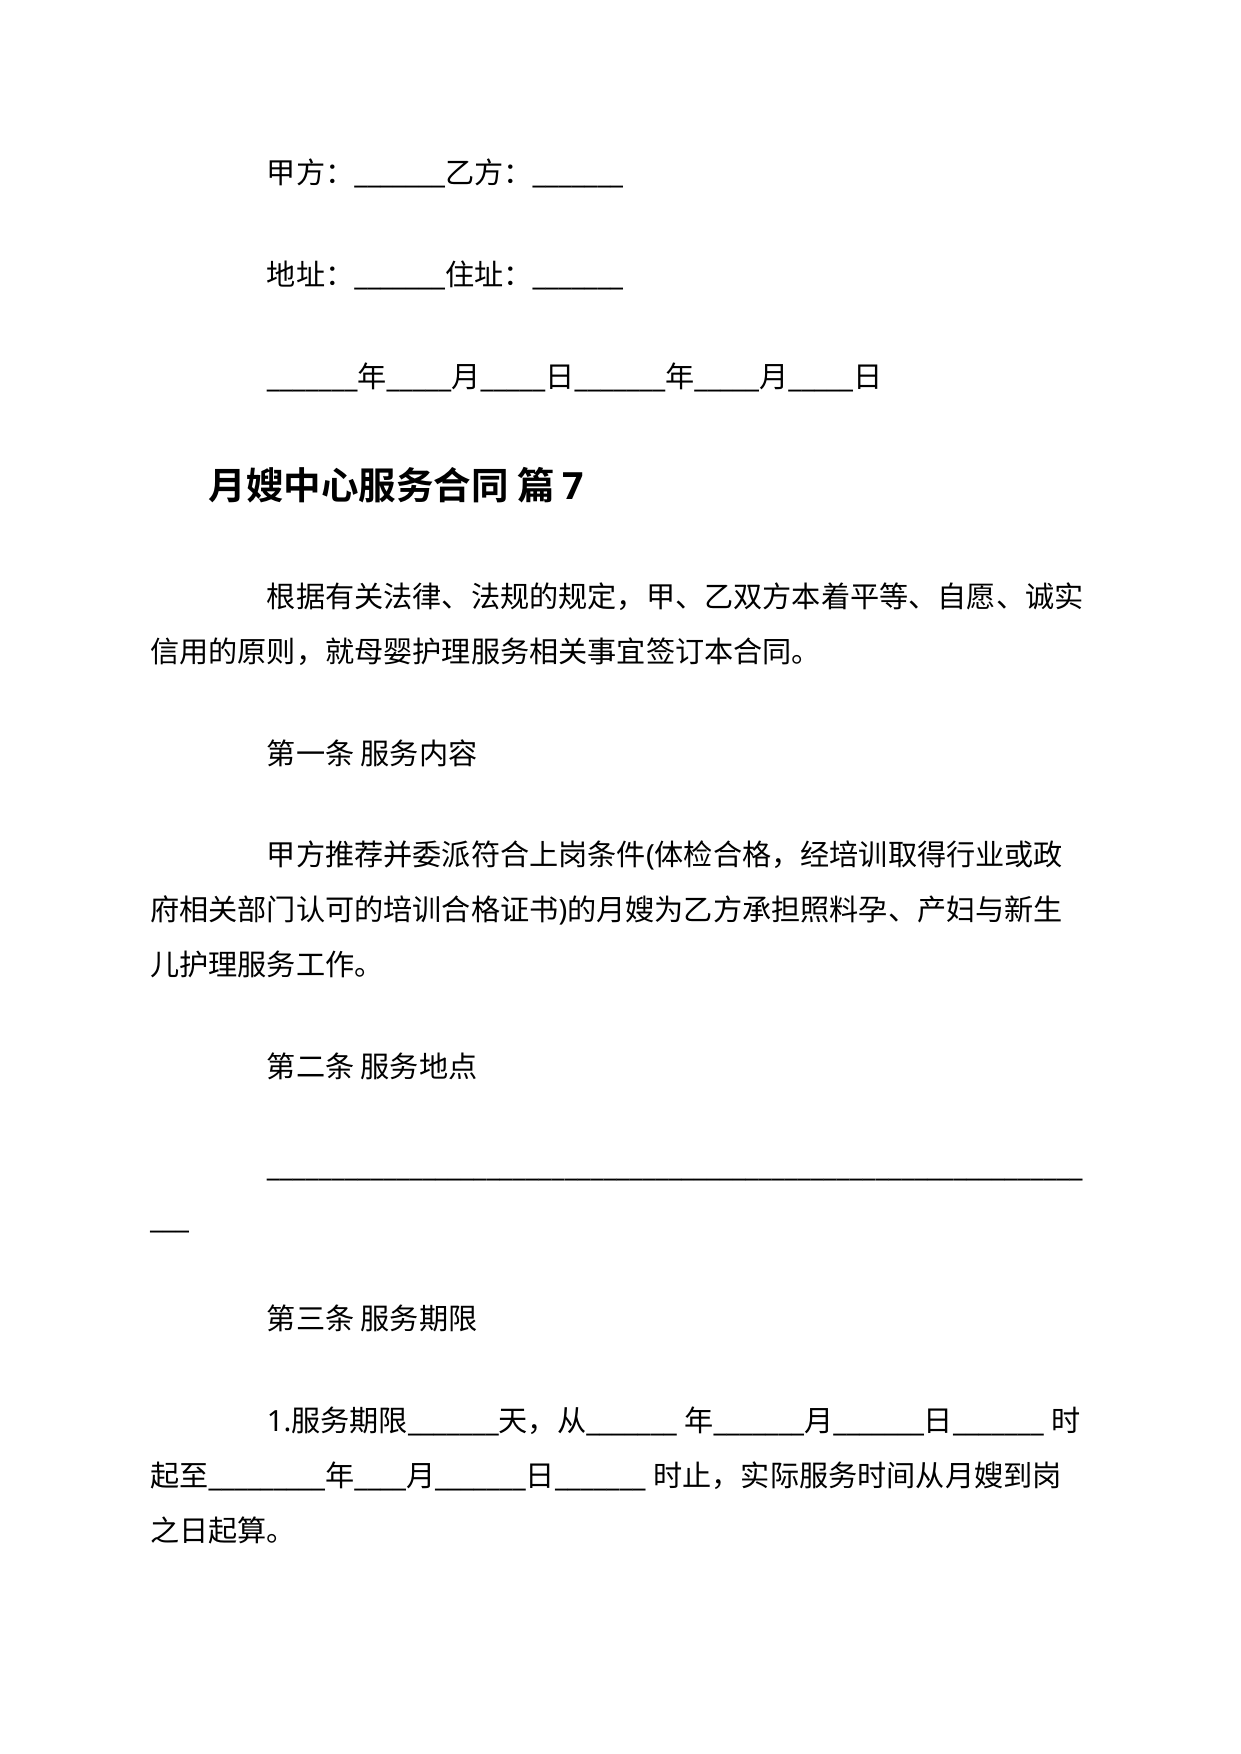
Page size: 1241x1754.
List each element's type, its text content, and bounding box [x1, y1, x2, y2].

text 第一条 服务内容 [150, 730, 1090, 772]
text 月嫂中心服务合同 篇7 [150, 456, 1090, 510]
text 1.服务期限_______天，从_______ 年_______月_______日_______ 时起至_________年____月_______日_______ 时止，实际服务时间从月嫂到岗之日起算。 [150, 1397, 1090, 1549]
text 第二条 服务地点 [150, 1044, 1090, 1086]
text 甲方：_______乙方：_______ [150, 150, 1090, 192]
text 第三条 服务期限 [150, 1296, 1090, 1338]
text _______年_____月_____日_______年_____月_____日 [150, 354, 1090, 396]
text __________________________________________________________________ [150, 1146, 1090, 1237]
text 甲方推荐并委派符合上岗条件(体检合格，经培训取得行业或政府相关部门认可的培训合格证书)的月嫂为乙方承担照料孕、产妇与新生儿护理服务工作。 [150, 832, 1090, 984]
text 根据有关法律、法规的规定，甲、乙双方本着平等、自愿、诚实信用的原则，就母婴护理服务相关事宜签订本合同。 [150, 573, 1090, 671]
text 地址：_______住址：_______ [150, 252, 1090, 294]
